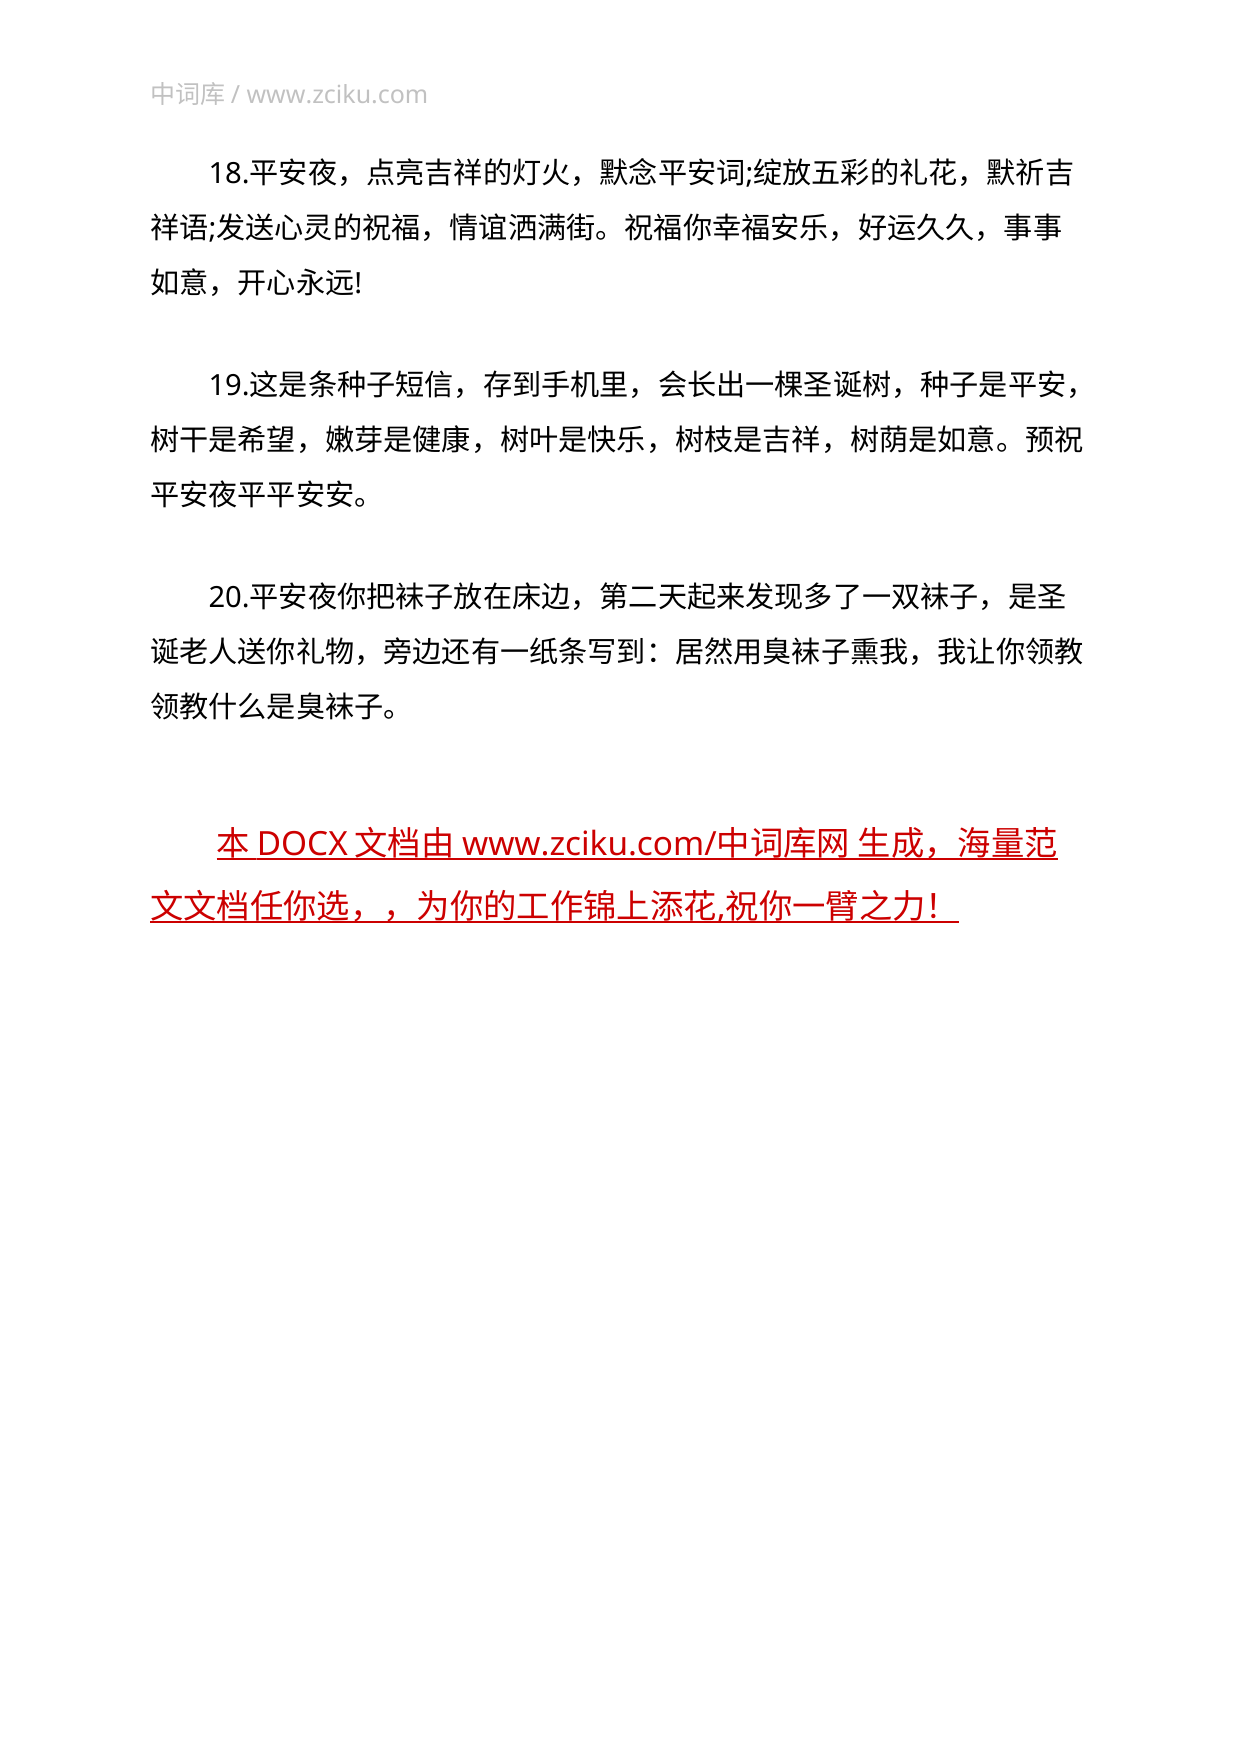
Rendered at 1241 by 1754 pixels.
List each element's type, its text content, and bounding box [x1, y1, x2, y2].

text 本DOCX文档由 www.zciku.com/中词库网 生成，海量范文文档任你选，，为你的工作锦上添花,祝你一臂之力！ [150, 817, 1090, 928]
text 18.平安夜，点亮吉祥的灯火，默念平安词;绽放五彩的礼花，默祈吉祥语;发送心灵的祝福，情谊洒满街。祝福你幸福安乐，好运久久，事事如意，开心永远! [150, 150, 1090, 302]
text 20.平安夜你把袜子放在床边，第二天起来发现多了一双袜子，是圣诞老人送你礼物，旁边还有一纸条写到：居然用臭袜子熏我，我让你领教领教什么是臭袜子。 [150, 574, 1090, 726]
text 19.这是条种子短信，存到手机里，会长出一棵圣诞树，种子是平安，树干是希望，嫩芽是健康，树叶是快乐，树枝是吉祥，树荫是如意。预祝平安夜平平安安。 [150, 362, 1090, 514]
